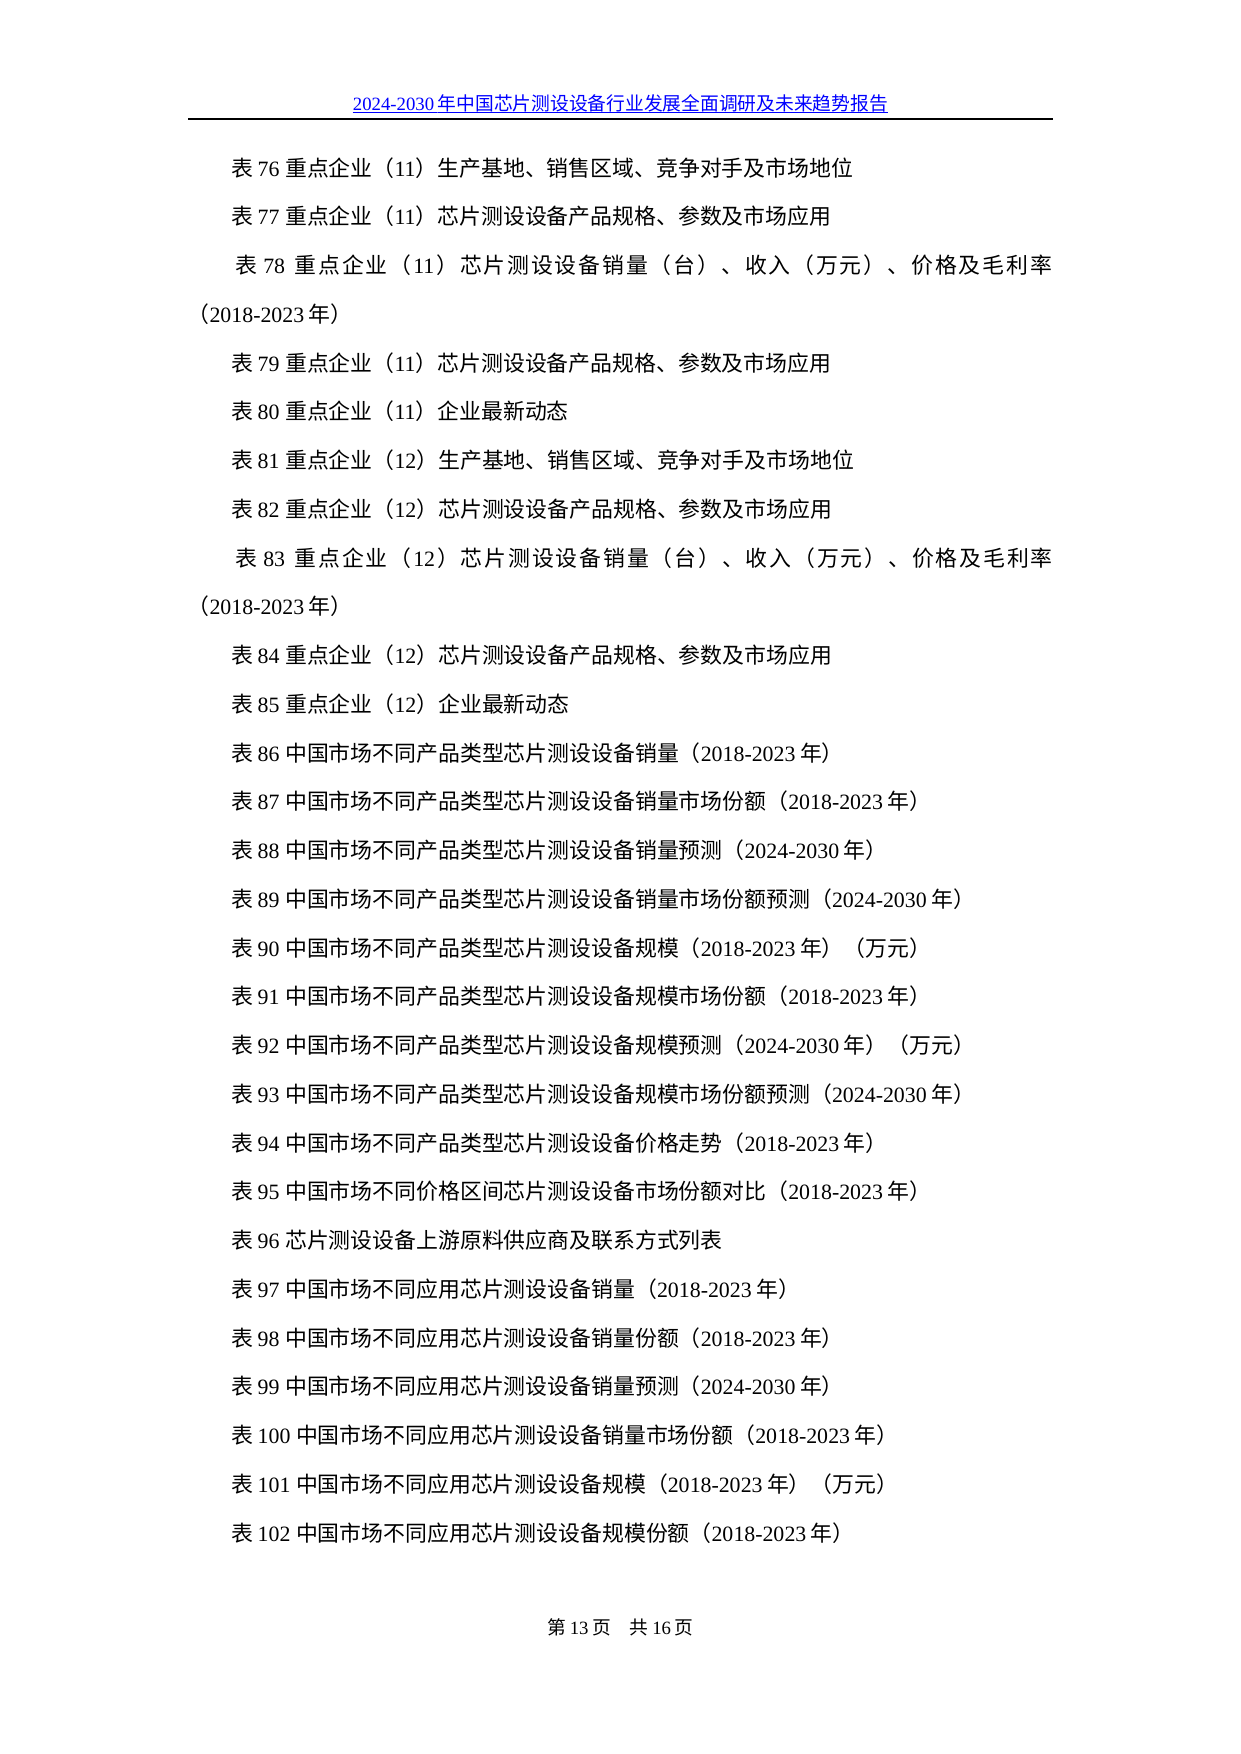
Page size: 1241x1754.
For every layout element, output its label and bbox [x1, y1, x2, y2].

text [187, 150, 1053, 1548]
